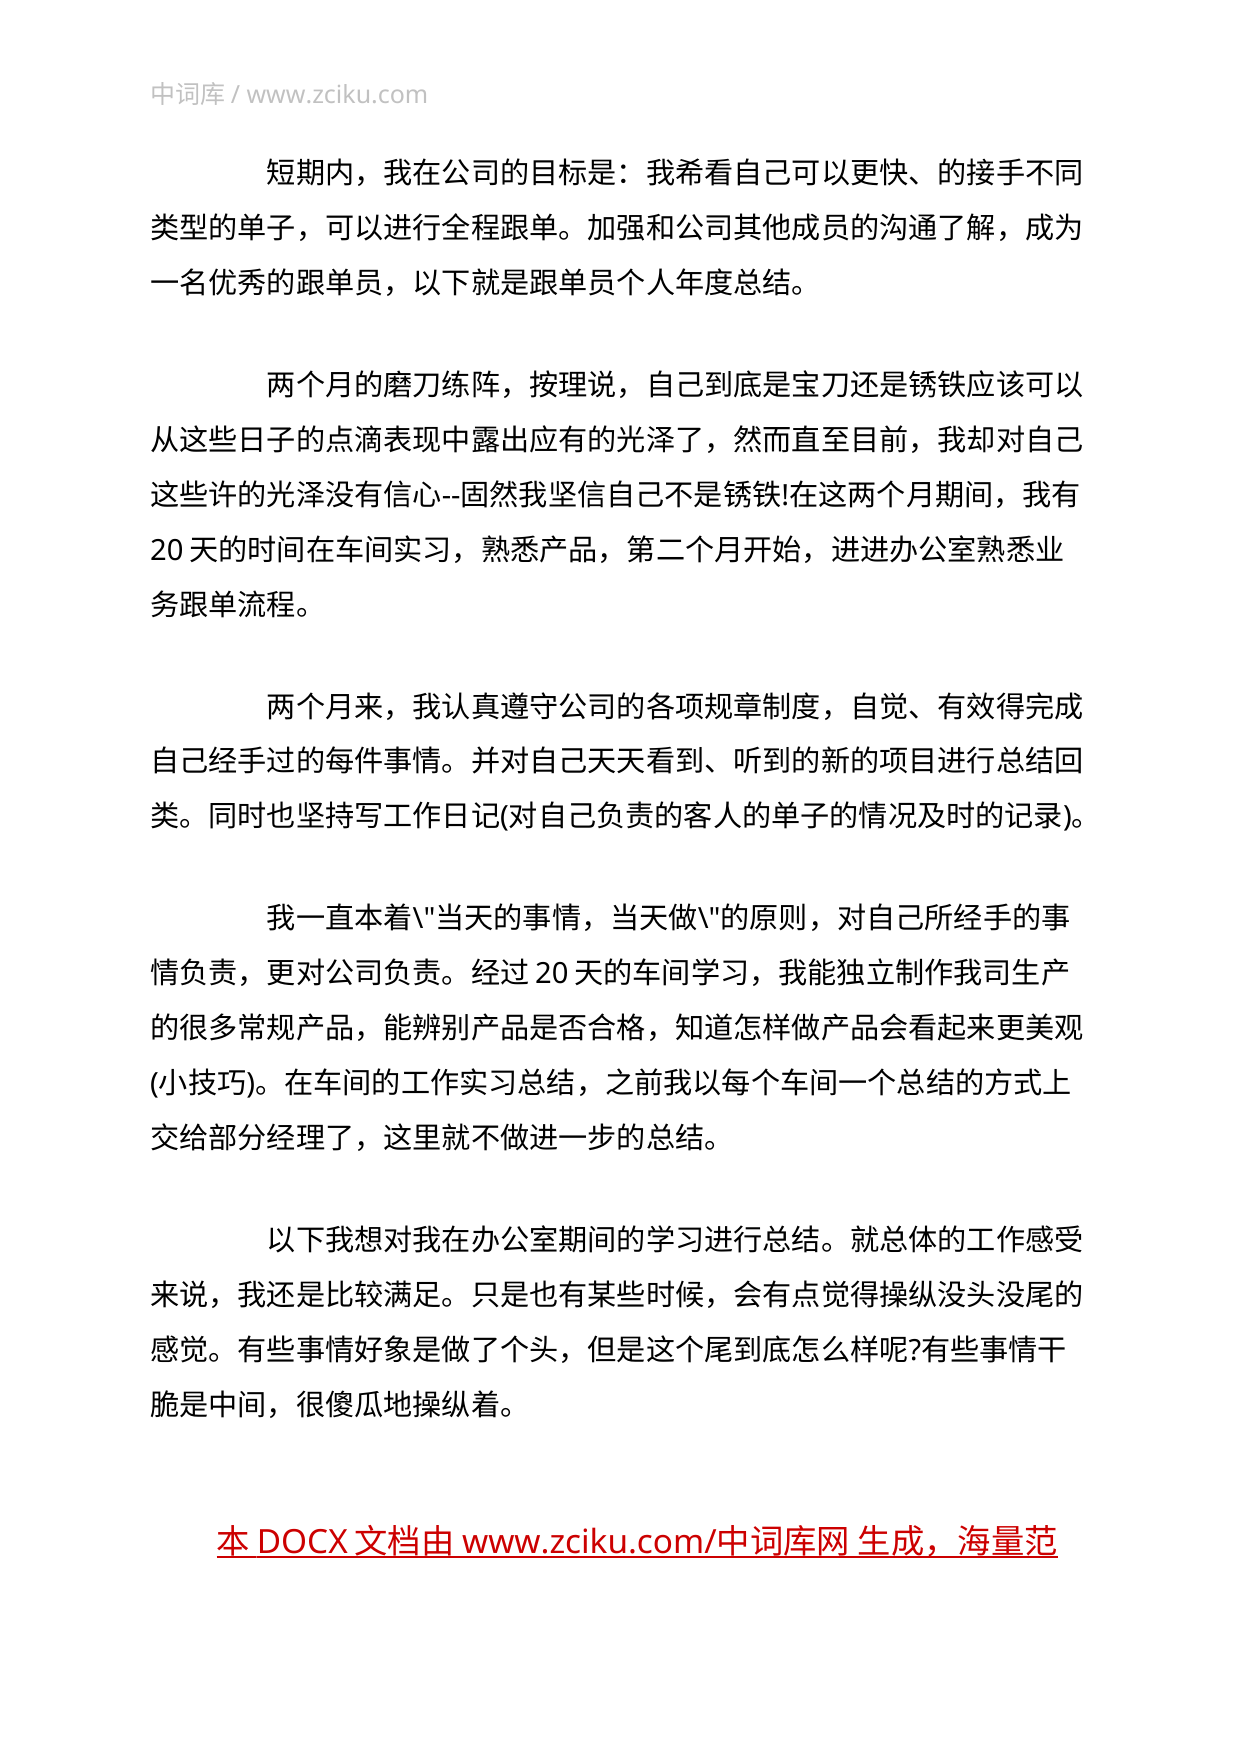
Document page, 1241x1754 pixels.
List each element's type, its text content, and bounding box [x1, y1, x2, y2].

text 以下我想对我在办公室期间的学习进行总结。就总体的工作感受来说，我还是比较满足。只是也有某些时候，会有点觉得操纵没头没尾的感觉。有些事情好象是做了个头，但是这个尾到底怎么样呢?有些事情干脆是中间，很傻瓜地操纵着。 [150, 1217, 1090, 1424]
text 短期内，我在公司的目标是：我希看自己可以更快、的接手不同类型的单子，可以进行全程跟单。加强和公司其他成员的沟通了解，成为一名优秀的跟单员，以下就是跟单员个人年度总结。 [150, 150, 1090, 302]
text 两个月来，我认真遵守公司的各项规章制度，自觉、有效得完成自己经手过的每件事情。并对自己天天看到、听到的新的项目进行总结回类。同时也坚持写工作日记(对自己负责的客人的单子的情况及时的记录)。 [150, 683, 1090, 835]
text 两个月的磨刀练阵，按理说，自己到底是宝刀还是锈铁应该可以从这些日子的点滴表现中露出应有的光泽了，然而直至目前，我却对自己这些许的光泽没有信心--固然我坚信自己不是锈铁!在这两个月期间，我有20天的时间在车间实习，熟悉产品，第二个月开始，进进办公室熟悉业务跟单流程。 [150, 362, 1090, 624]
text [150, 1514, 1090, 1563]
text 我一直本着\"当天的事情，当天做\"的原则，对自己所经手的事情负责，更对公司负责。经过20天的车间学习，我能独立制作我司生产的很多常规产品，能辨别产品是否合格，知道怎样做产品会看起来更美观(小技巧)。在车间的工作实习总结，之前我以每个车间一个总结的方式上交给部分经理了，这里就不做进一步的总结。 [150, 895, 1090, 1157]
